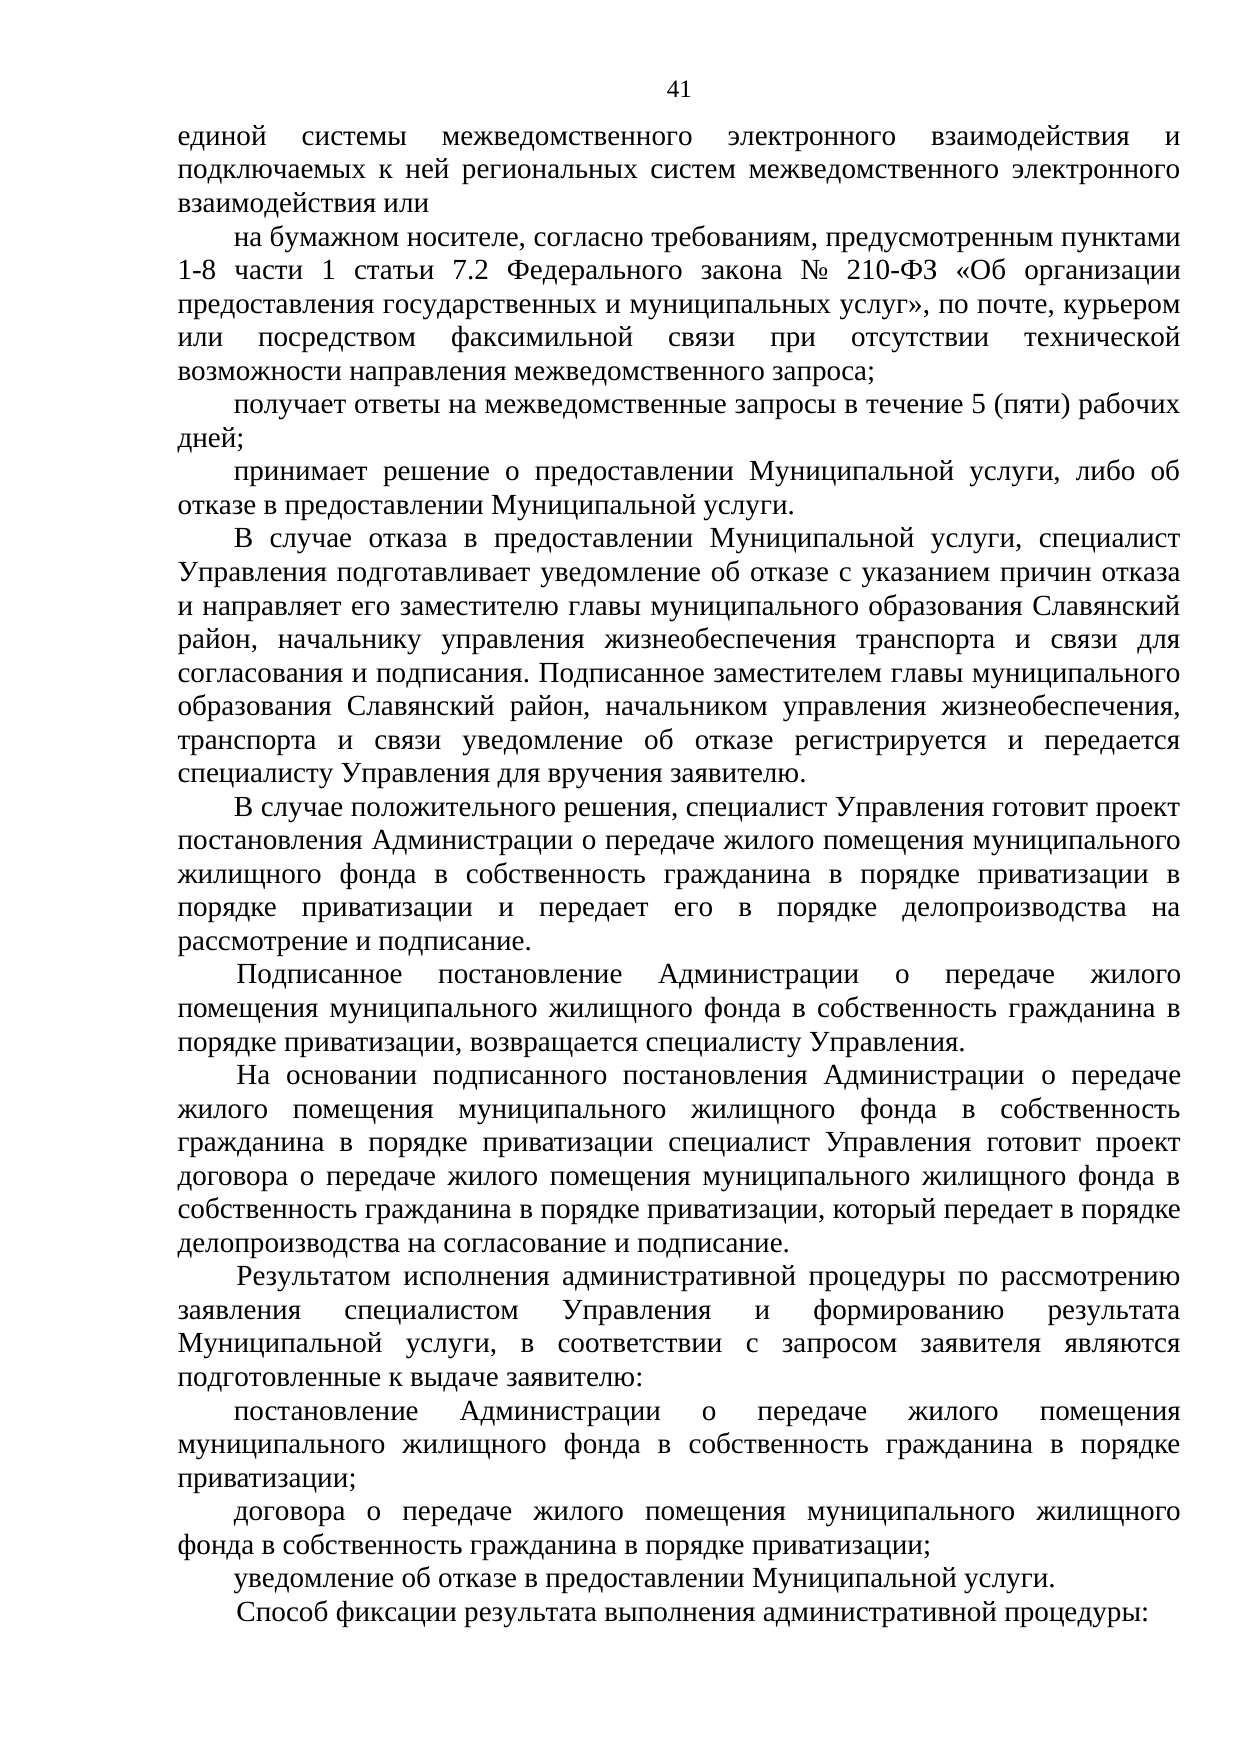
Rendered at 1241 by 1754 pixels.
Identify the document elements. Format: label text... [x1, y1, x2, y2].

text принимает решение о предоставлении Муниципальной услуги, либо об отказе в предоставлении Муниципальной услуги. [177, 453, 1181, 521]
text В случае положительного решения, специалист Управления готовит проект постановления Администрации о передаче жилого помещения муниципального жилищного фонда в собственность гражданина в порядке приватизации в порядке приватизации и передает его в порядке делопроизводства на рассмотрение и подписание. [177, 789, 1181, 957]
text постановление Администрации о передаче жилого помещения муниципального жилищного фонда в собственность гражданина в порядке приватизации; [177, 1393, 1181, 1493]
text На основании подписанного постановления Администрации о передаче жилого помещения муниципального жилищного фонда в собственность гражданина в порядке приватизации специалист Управления готовит проект договора о передаче жилого помещения муниципального жилищного фонда в собственность гражданина в порядке приватизации, который передает в порядке делопроизводства на согласование и подписание. [177, 1057, 1181, 1258]
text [177, 118, 1181, 219]
text Подписанное постановление Администрации о передаче жилого помещения муниципального жилищного фонда в собственность гражданина в порядке приватизации, возвращается специалисту Управления. [177, 957, 1181, 1057]
text на бумажном носителе, согласно требованиям, предусмотренным пунктами 1-8 части 1 статьи 7.2 Федерального закона № 210-ФЗ «Об организации предоставления государственных и муниципальных услуг», по почте, курьером или посредством факсимильной связи при отсутствии технической возможности направления межведомственного запроса; [177, 219, 1181, 386]
text уведомление об отказе в предоставлении Муниципальной услуги. [177, 1560, 1181, 1594]
text получает ответы на межведомственные запросы в течение 5 (пяти) рабочих дней; [177, 386, 1181, 453]
text Результатом исполнения административной процедуры по рассмотрению заявления специалистом Управления и формированию результата Муниципальной услуги, в соответствии с запросом заявителя являются подготовленные к выдаче заявителю: [177, 1258, 1181, 1393]
text В случае отказа в предоставлении Муниципальной услуги, специалист Управления подготавливает уведомление об отказе с указанием причин отказа и направляет его заместителю главы муниципального образования Славянский район, начальнику управления жизнеобеспечения транспорта и связи для согласования и подписания. Подписанное заместителем главы муниципального образования Славянский район, начальником управления жизнеобеспечения, транспорта и связи уведомление об отказе регистрируется и передается специалисту Управления для вручения заявителю. [177, 521, 1181, 789]
text договора о передаче жилого помещения муниципального жилищного фонда в собственность гражданина в порядке приватизации; [177, 1493, 1181, 1560]
text Способ фиксации результата выполнения административной процедуры: [177, 1594, 1181, 1627]
